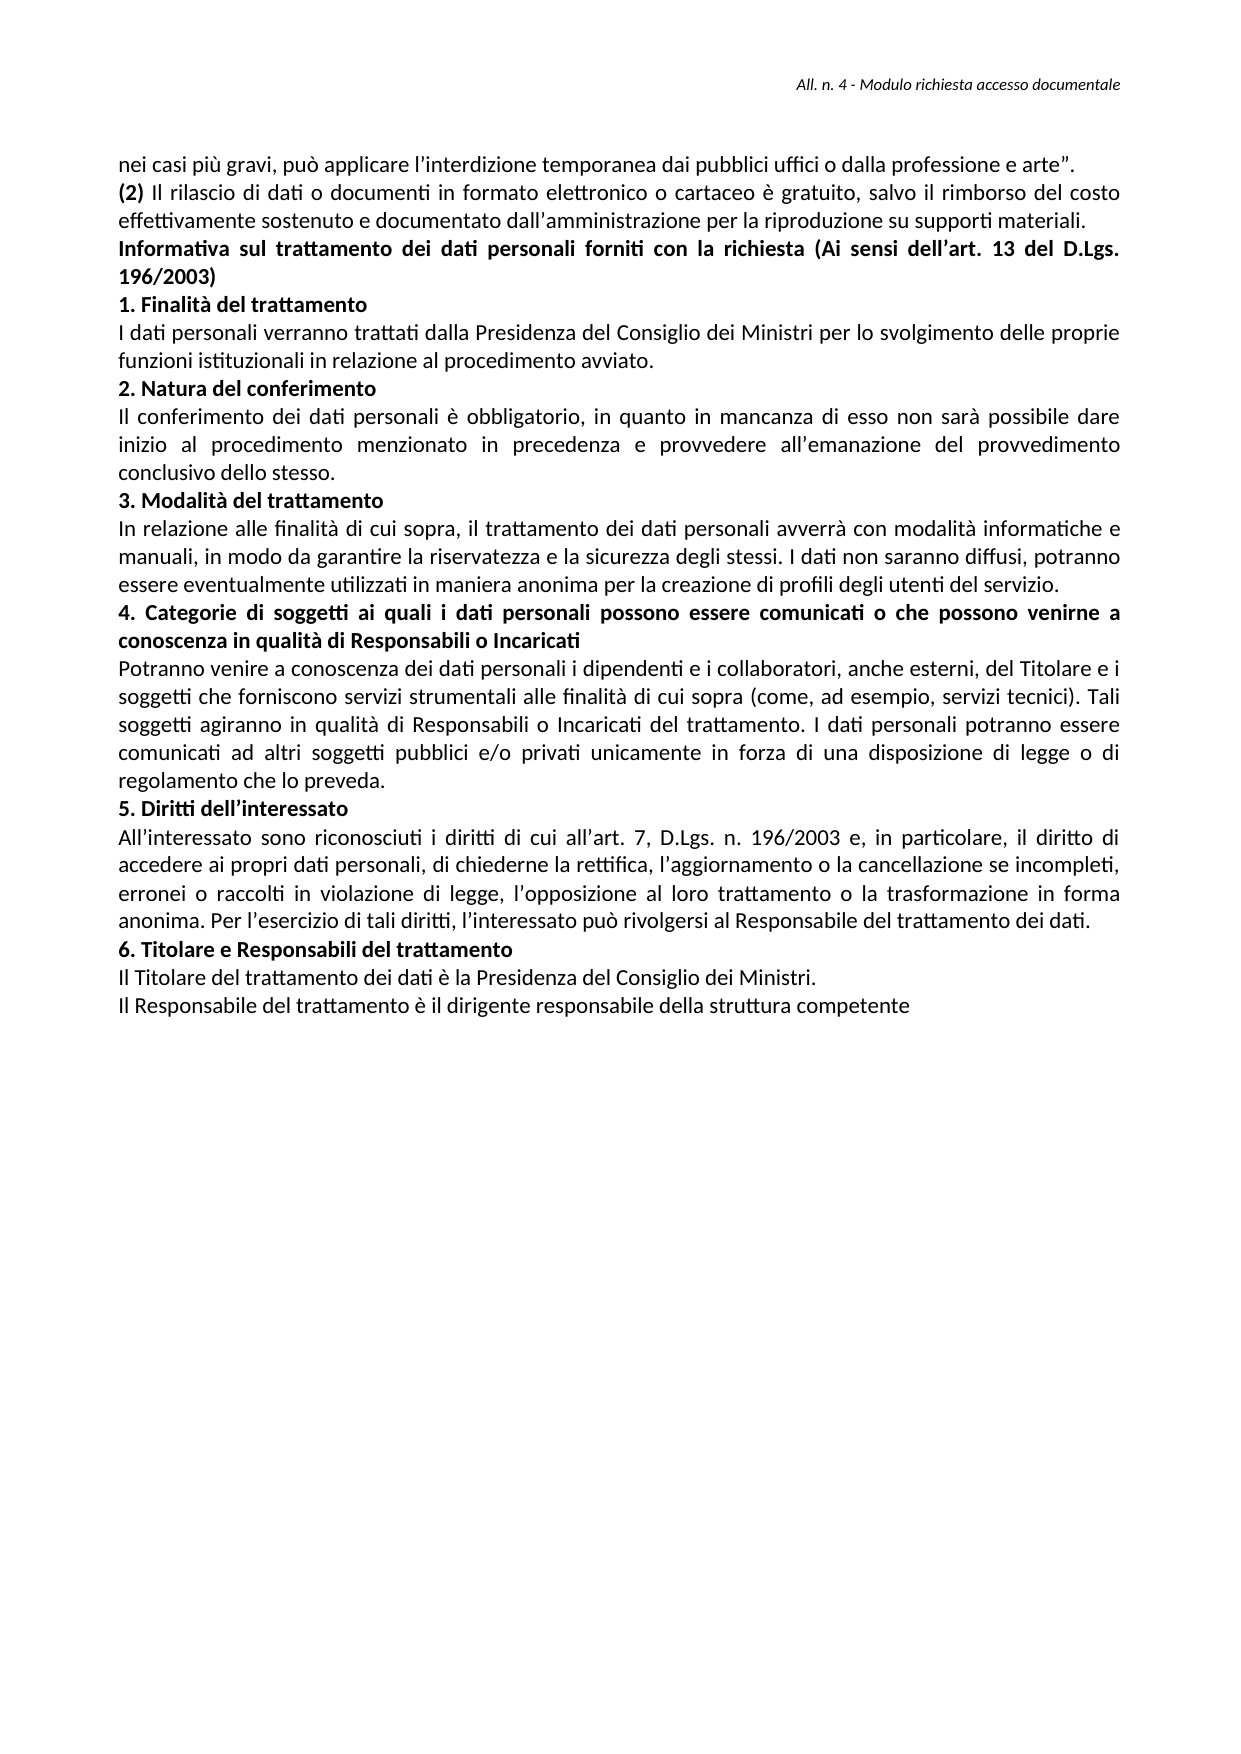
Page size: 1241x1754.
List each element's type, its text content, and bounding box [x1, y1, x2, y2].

text 1. Finalità del trattamento [118, 290, 1122, 318]
text Informativa sul trattamento dei dati personali forniti con la richiesta (Ai sensi dell’art. 13 del D.Lgs. 196/2003) [118, 234, 1122, 290]
text In relazione alle finalità di cui sopra, il trattamento dei dati personali avverrà con modalità informatiche e manuali, in modo da garantire la riservatezza e la sicurezza degli stessi. I dati non saranno diffusi, potranno essere eventualmente utilizzati in maniera anonima per la creazione di profili degli utenti del servizio. [118, 514, 1122, 598]
text (2) Il rilascio di dati o documenti in formato elettronico o cartaceo è gratuito, salvo il rimborso del costo effettivamente sostenuto e documentato dall’amministrazione per la riproduzione su supporti materiali. [118, 178, 1122, 234]
text 6. Titolare e Responsabili del trattamento [118, 935, 1122, 963]
text Potranno venire a conoscenza dei dati personali i dipendenti e i collaboratori, anche esterni, del Titolare e i soggetti che forniscono servizi strumentali alle finalità di cui sopra (come, ad esempio, servizi tecnici). Tali soggetti agiranno in qualità di Responsabili o Incaricati del trattamento. I dati personali potranno essere comunicati ad altri soggetti pubblici e/o privati unicamente in forza di una disposizione di legge o di regolamento che lo preveda. [118, 654, 1122, 794]
text Il Responsabile del trattamento è il dirigente responsabile della struttura competente [118, 991, 1122, 1019]
text 2. Natura del conferimento [118, 374, 1122, 402]
text 4. Categorie di soggetti ai quali i dati personali possono essere comunicati o che possono venirne a conoscenza in qualità di Responsabili o Incaricati [118, 598, 1122, 654]
text I dati personali verranno trattati dalla Presidenza del Consiglio dei Ministri per lo svolgimento delle proprie funzioni istituzionali in relazione al procedimento avviato. [118, 318, 1122, 374]
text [118, 150, 1122, 178]
text Il conferimento dei dati personali è obbligatorio, in quanto in mancanza di esso non sarà possibile dare inizio al procedimento menzionato in precedenza e provvedere all’emanazione del provvedimento conclusivo dello stesso. [118, 402, 1122, 486]
text All’interessato sono riconosciuti i diritti di cui all’art. 7, D.Lgs. n. 196/2003 e, in particolare, il diritto di accedere ai propri dati personali, di chiederne la rettifica, l’aggiornamento o la cancellazione se incompleti, erronei o raccolti in violazione di legge, l’opposizione al loro trattamento o la trasformazione in forma anonima. Per l’esercizio di tali diritti, l’interessato può rivolgersi al Responsabile del trattamento dei dati. [118, 823, 1122, 935]
text Il Titolare del trattamento dei dati è la Presidenza del Consiglio dei Ministri. [118, 963, 1122, 991]
text 5. Diritti dell’interessato [118, 794, 1122, 823]
text 3. Modalità del trattamento [118, 486, 1122, 514]
